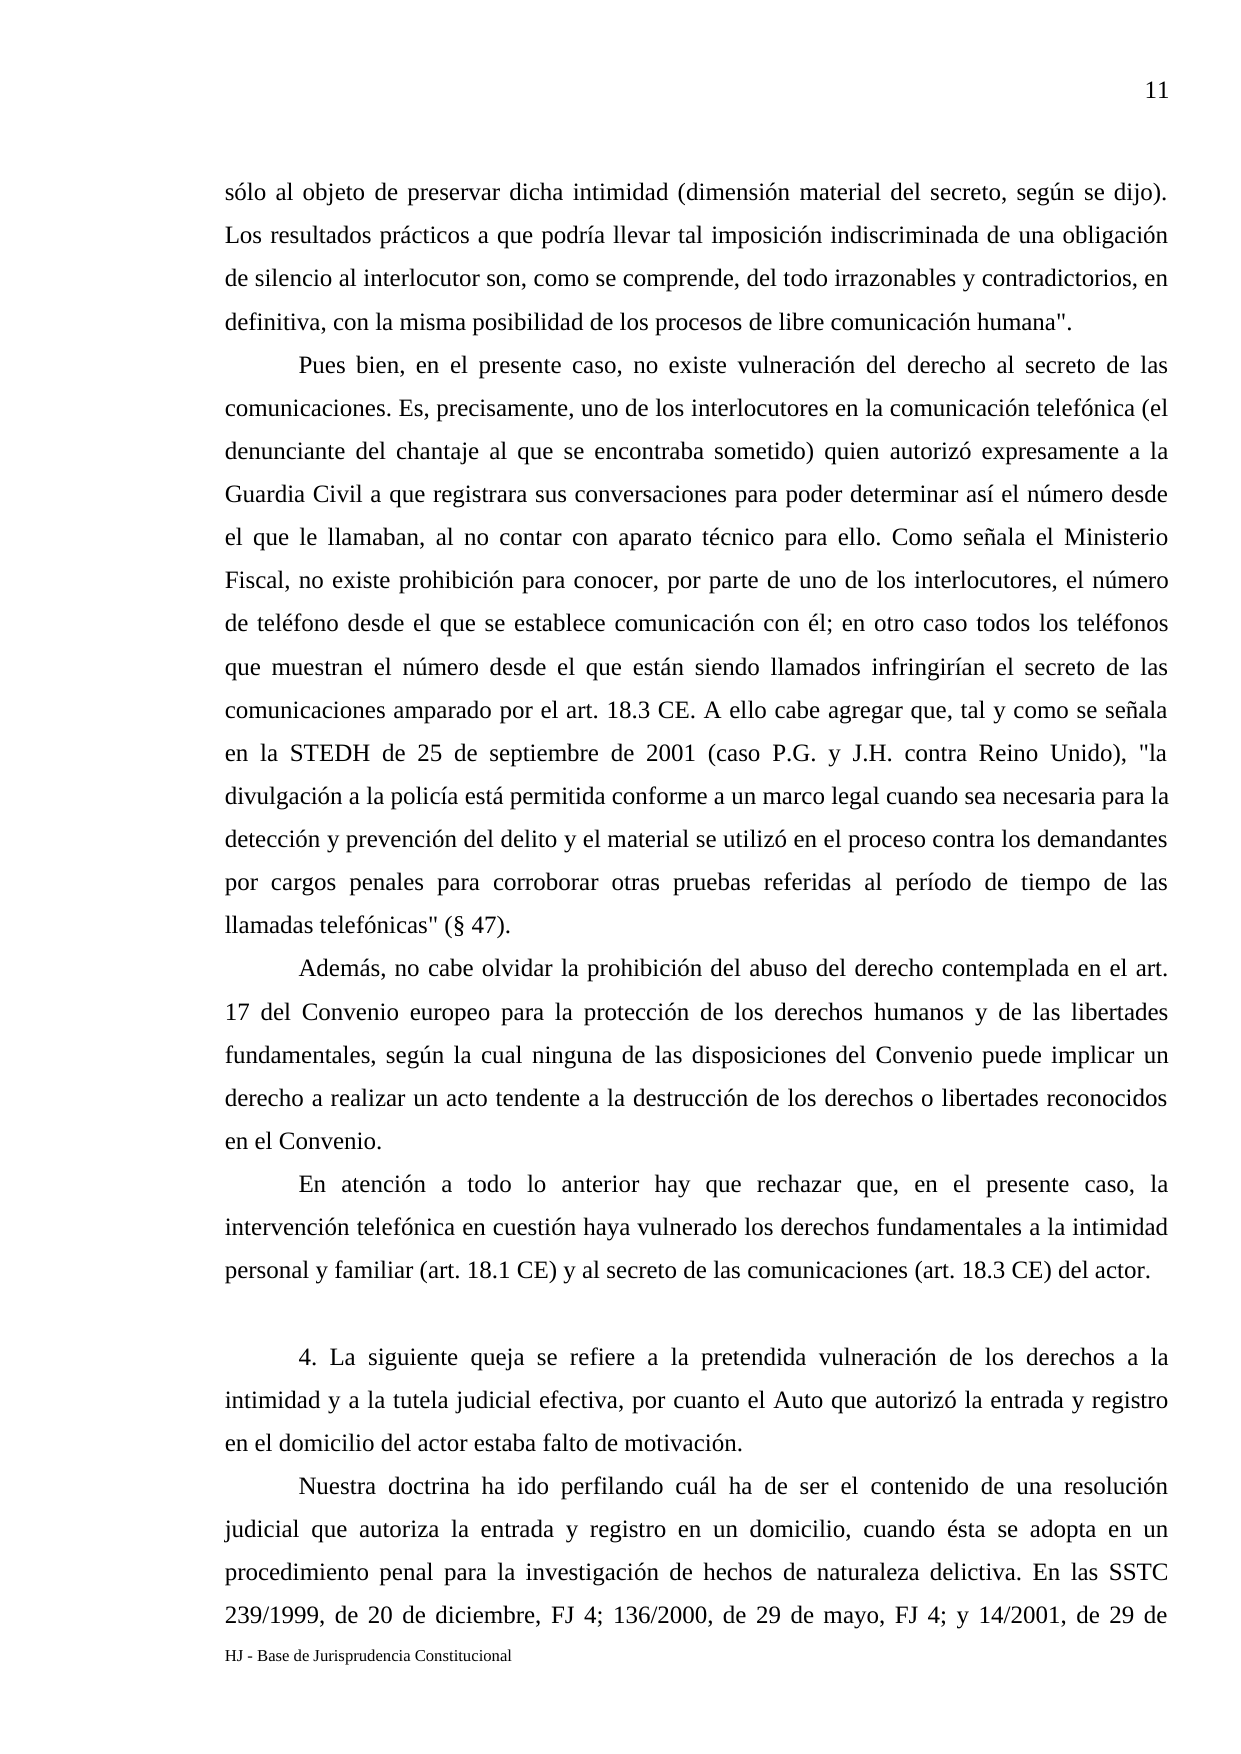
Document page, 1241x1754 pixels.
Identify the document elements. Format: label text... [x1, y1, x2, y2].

text Pues bien, en el presente caso, no existe vulneración del derecho al secreto de las comunicaciones. Es, precisamente, uno de los interlocutores en la comunicación telefónica (el denunciante del chantaje al que se encontraba sometido) quien autorizó expresamente a la Guardia Civil a que registrara sus conversaciones para poder determinar así el número desde el que le llamaban, al no contar con aparato técnico para ello. Como señala el Ministerio Fiscal, no existe prohibición para conocer, por parte de uno de los interlocutores, el número de teléfono desde el que se establece comunicación con él; en otro caso todos los teléfonos que muestran el número desde el que están siendo llamados infringirían el secreto de las comunicaciones amparado por el art. 18.3 CE. A ello cabe agregar que, tal y como se señala en la STEDH de 25 de septiembre de 2001 (caso P.G. y J.H. contra Reino Unido), "la divulgación a la policía está permitida conforme a un marco legal cuando sea necesaria para la detección y prevención del delito y el material se utilizó en el proceso contra los demandantes por cargos penales para corroborar otras pruebas referidas al período de tiempo de las llamadas telefónicas" (§ 47). [224, 350, 1169, 939]
text 4. La siguiente queja se refiere a la pretendida vulneración de los derechos a la intimidad y a la tutela judicial efectiva, por cuanto el Auto que autorizó la entrada y registro en el domicilio del actor estaba falto de motivación. [224, 1342, 1169, 1457]
text Además, no cabe olvidar la prohibición del abuso del derecho contemplada en el art. 17 del Convenio europeo para la protección de los derechos humanos y de las libertades fundamentales, según la cual ninguna de las disposiciones del Convenio puede implicar un derecho a realizar un acto tendente a la destrucción de los derechos o libertades reconocidos en el Convenio. [224, 953, 1169, 1155]
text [224, 177, 1169, 335]
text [224, 1471, 1169, 1629]
text En atención a todo lo anterior hay que rechazar que, en el presente caso, la intervención telefónica en cuestión haya vulnerado los derechos fundamentales a la intimidad personal y familiar (art. 18.1 CE) y al secreto de las comunicaciones (art. 18.3 CE) del actor. [224, 1169, 1169, 1284]
